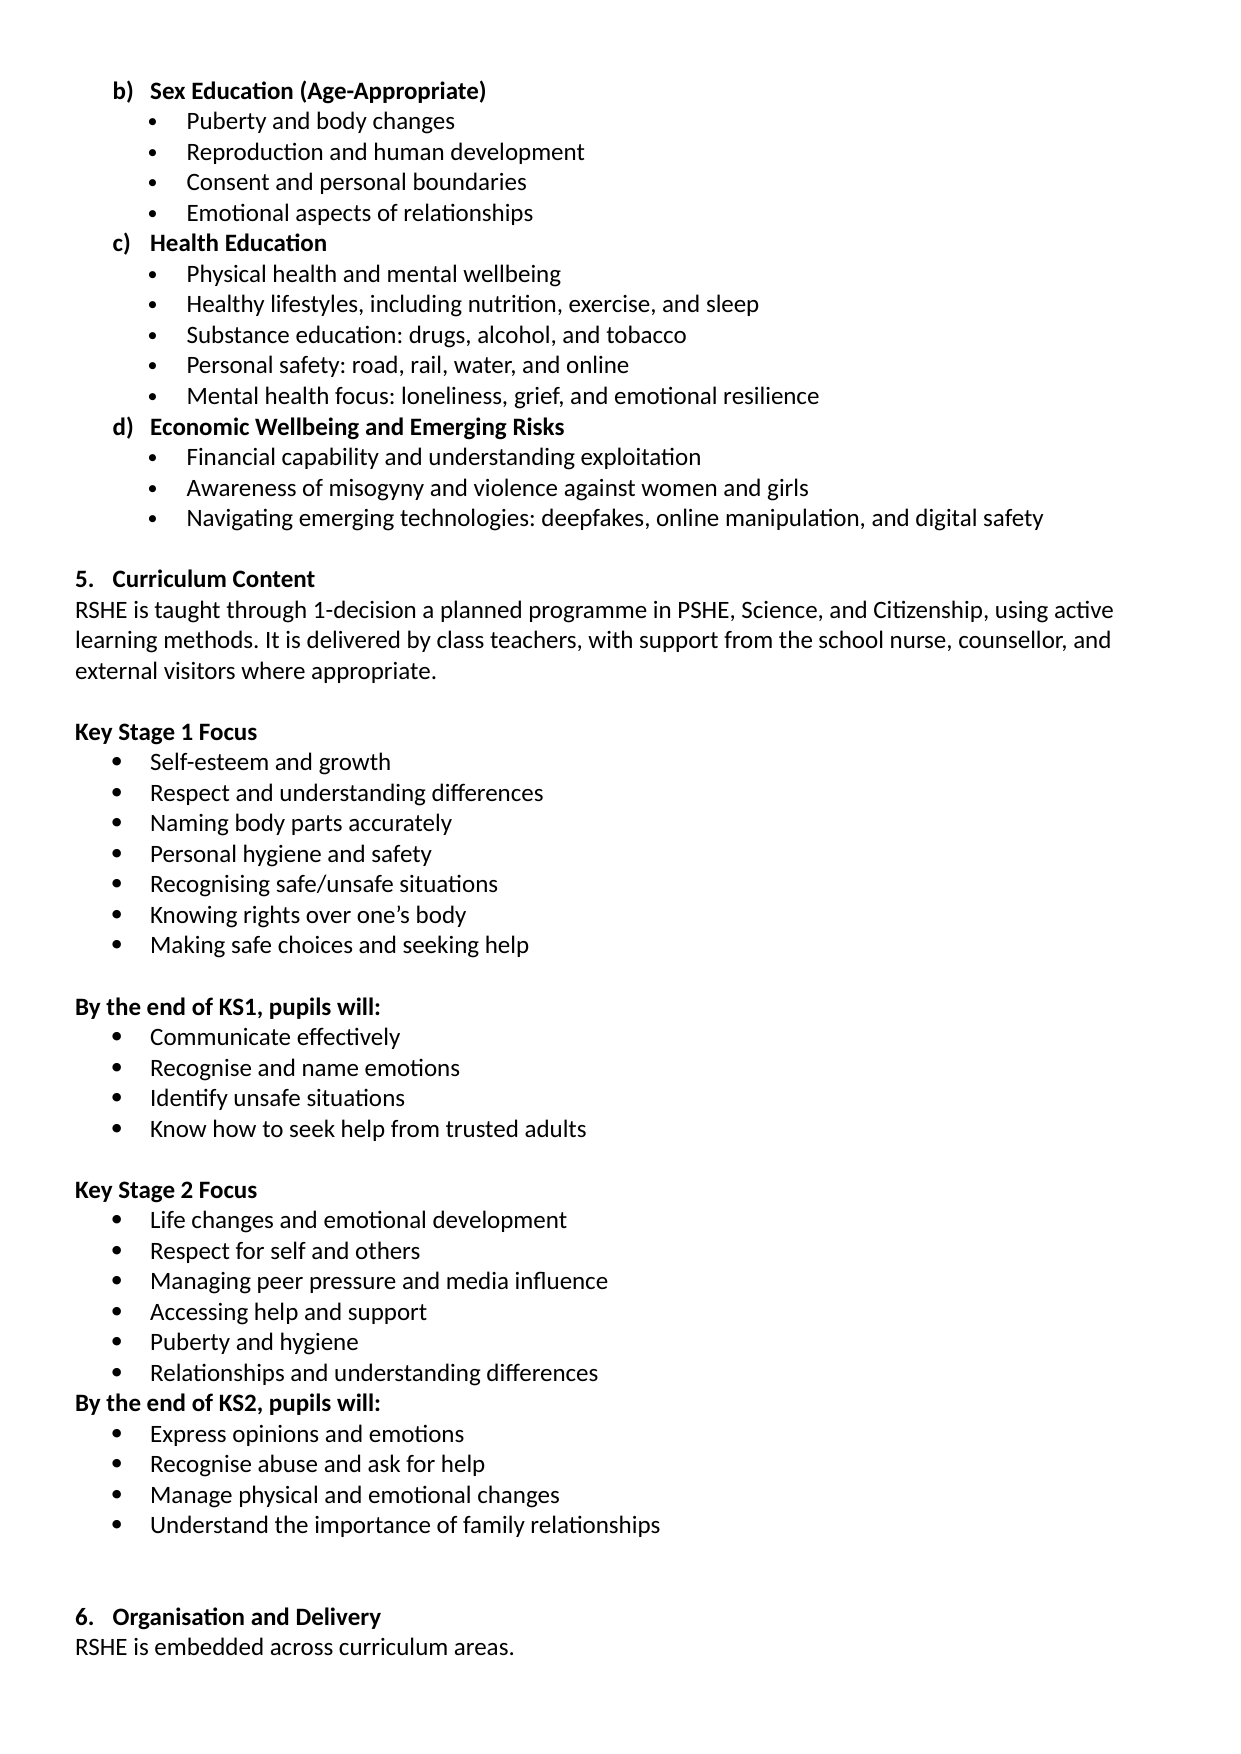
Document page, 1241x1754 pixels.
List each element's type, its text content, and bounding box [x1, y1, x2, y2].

list Accessing help and support [112, 1296, 1165, 1326]
list Knowing rights over one’s body [112, 899, 1165, 929]
list Mental health focus: loneliness, grief, and emotional resilience [149, 380, 1165, 411]
list Naming body parts accurately [112, 807, 1165, 838]
list Physical health and mental wellbeing [149, 258, 1165, 289]
list Personal hygiene and safety [112, 838, 1165, 868]
text RSHE is taught through 1-decision a planned programme in PSHE, Science, and Citizenship, using active learning methods. It is delivered by class teachers, with support from the school nurse, counsellor, and external visitors where appropriate. [75, 594, 1165, 685]
list Express opinions and emotions [112, 1418, 1165, 1448]
list Navigating emerging technologies: deepfakes, online manipulation, and digital safety [149, 502, 1165, 533]
list Personal safety: road, rail, water, and online [149, 350, 1165, 380]
text Key Stage 1 Focus [75, 716, 1165, 746]
list Sex Education (Age-Appropriate) [112, 75, 1165, 106]
list Puberty and hygiene [112, 1326, 1165, 1357]
list Communicate effectively [112, 1021, 1165, 1052]
list Consent and personal boundaries [149, 167, 1165, 197]
text By the end of KS2, pupils will: [75, 1387, 1165, 1418]
list Curriculum Content [75, 563, 1165, 594]
list Understand the importance of family relationships [112, 1509, 1165, 1540]
list Emotional aspects of relationships [149, 197, 1165, 228]
list Health Education [112, 228, 1165, 258]
list Recognising safe/unsafe situations [112, 868, 1165, 899]
list Self-esteem and growth [112, 746, 1165, 777]
list Relationships and understanding differences [112, 1357, 1165, 1387]
list Substance education: drugs, alcohol, and tobacco [149, 319, 1165, 350]
text Key Stage 2 Focus [75, 1174, 1165, 1204]
list Respect for self and others [112, 1235, 1165, 1265]
list Healthy lifestyles, including nutrition, exercise, and sleep [149, 289, 1165, 319]
list Reproduction and human development [149, 136, 1165, 167]
list Identify unsafe situations [112, 1082, 1165, 1113]
list Economic Wellbeing and Emerging Risks [112, 411, 1165, 441]
list Puberty and body changes [149, 106, 1165, 136]
list Awareness of misogyny and violence against women and girls [149, 472, 1165, 502]
list Managing peer pressure and media influence [112, 1265, 1165, 1296]
list Making safe choices and seeking help [112, 929, 1165, 960]
list Life changes and emotional development [112, 1204, 1165, 1235]
list Recognise and name emotions [112, 1052, 1165, 1082]
text RSHE is embedded across curriculum areas. [75, 1632, 1165, 1662]
list Manage physical and emotional changes [112, 1479, 1165, 1509]
list Know how to seek help from trusted adults [112, 1113, 1165, 1143]
list Organisation and Delivery [75, 1601, 1165, 1632]
list Financial capability and understanding exploitation [149, 441, 1165, 472]
text By the end of KS1, pupils will: [75, 991, 1165, 1021]
list Recognise abuse and ask for help [112, 1448, 1165, 1479]
list Respect and understanding differences [112, 777, 1165, 807]
